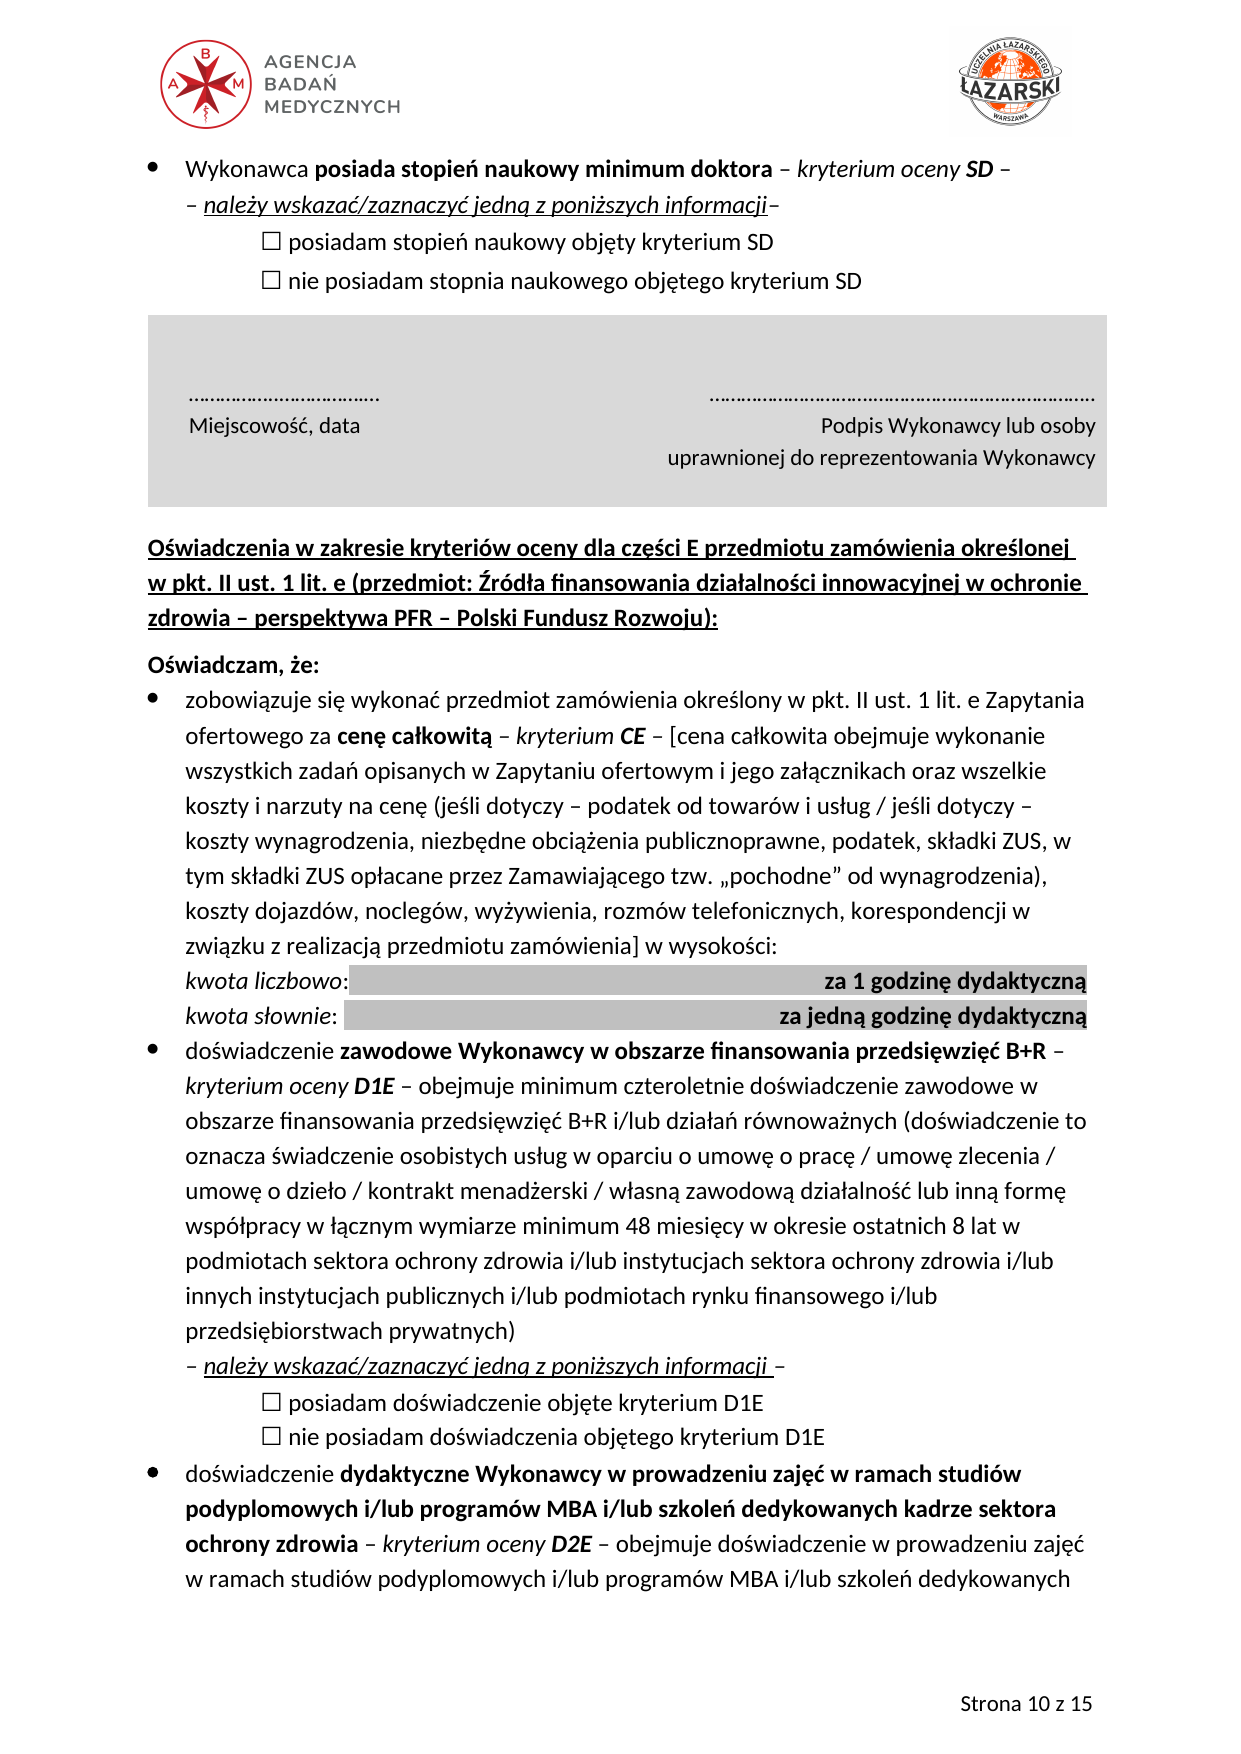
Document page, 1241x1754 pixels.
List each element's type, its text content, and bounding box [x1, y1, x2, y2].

picture [948, 26, 1072, 137]
text Oświadczenia w zakresie kryteriów oceny dla części E przedmiotu zamówienia określonej w pkt. II ust. 1 lit. e (przedmiot: Źródła finansowania działalności innowacyjnej w ochronie zdrowia – perspektywa PFR – Polski Fundusz Rozwoju): [148, 532, 1093, 633]
table_header [148, 315, 620, 379]
table_cell ………………………….…………….…………………….. Podpis Wykonawcy lub osoby uprawnionej do reprezentowania Wykonawcy [620, 379, 1107, 507]
text nie posiadam stopnia naukowego objętego kryterium SD [260, 263, 1093, 297]
table_cell ……………..…………….… Miejscowość, data [148, 379, 620, 507]
table_header [620, 315, 1107, 379]
text posiadam doświadczenie objęte kryterium D1E [260, 1385, 1093, 1419]
text Oświadczam, że: [148, 650, 1093, 680]
text posiadam stopień naukowy objęty kryterium SD [260, 224, 1093, 258]
text – należy wskazać/zaznaczyć jedną z poniższych informacji– [185, 189, 1093, 219]
list kwota liczbowo: za 1 godzinę dydaktyczną [185, 965, 349, 995]
list Wykonawca posiada stopień naukowy minimum doktora – kryterium oceny SD – [148, 154, 1093, 184]
picture [147, 14, 410, 154]
list zobowiązuje się wykonać przedmiot zamówienia określony w pkt. II ust. 1 lit. e Zapytania ofertowego za cenę całkowitą – kryterium CE – [cena całkowita obejmuje wykonanie wszystkich zadań opisanych w Zapytaniu ofertowym i jego załącznikach oraz wszelkie koszty i narzuty na cenę (jeśli dotyczy – podatek od towarów i usług / jeśli dotyczy – koszty wynagrodzenia, niezbędne obciążenia publicznoprawne, podatek, składki ZUS, w tym składki ZUS opłacane przez Zamawiającego tzw. „pochodne” od wynagrodzenia), koszty dojazdów, noclegów, wyżywienia, rozmów telefonicznych, korespondencji w związku z realizacją przedmiotu zamówienia] w wysokości: [148, 685, 1093, 960]
text – należy wskazać/zaznaczyć jedną z poniższych informacji – [185, 1350, 1093, 1380]
list doświadczenie zawodowe Wykonawcy w obszarze finansowania przedsięwzięć B+R – kryterium oceny D1E – obejmuje minimum czteroletnie doświadczenie zawodowe w obszarze finansowania przedsięwzięć B+R i/lub działań równoważnych (doświadczenie to oznacza świadczenie osobistych usług w oparciu o umowę o pracę / umowę zlecenia / umowę o dzieło / kontrakt menadżerski / własną zawodową działalność lub inną formę współpracy w łącznym wymiarze minimum 48 miesięcy w okresie ostatnich 8 lat w podmiotach sektora ochrony zdrowia i/lub instytucjach sektora ochrony zdrowia i/lub innych instytucjach publicznych i/lub podmiotach rynku finansowego i/lub przedsiębiorstwach prywatnych) [148, 1035, 1093, 1345]
text nie posiadam doświadczenia objętego kryterium D1E [260, 1419, 1093, 1453]
list kwota słownie: za jedną godzinę dydaktyczną [185, 1000, 344, 1030]
